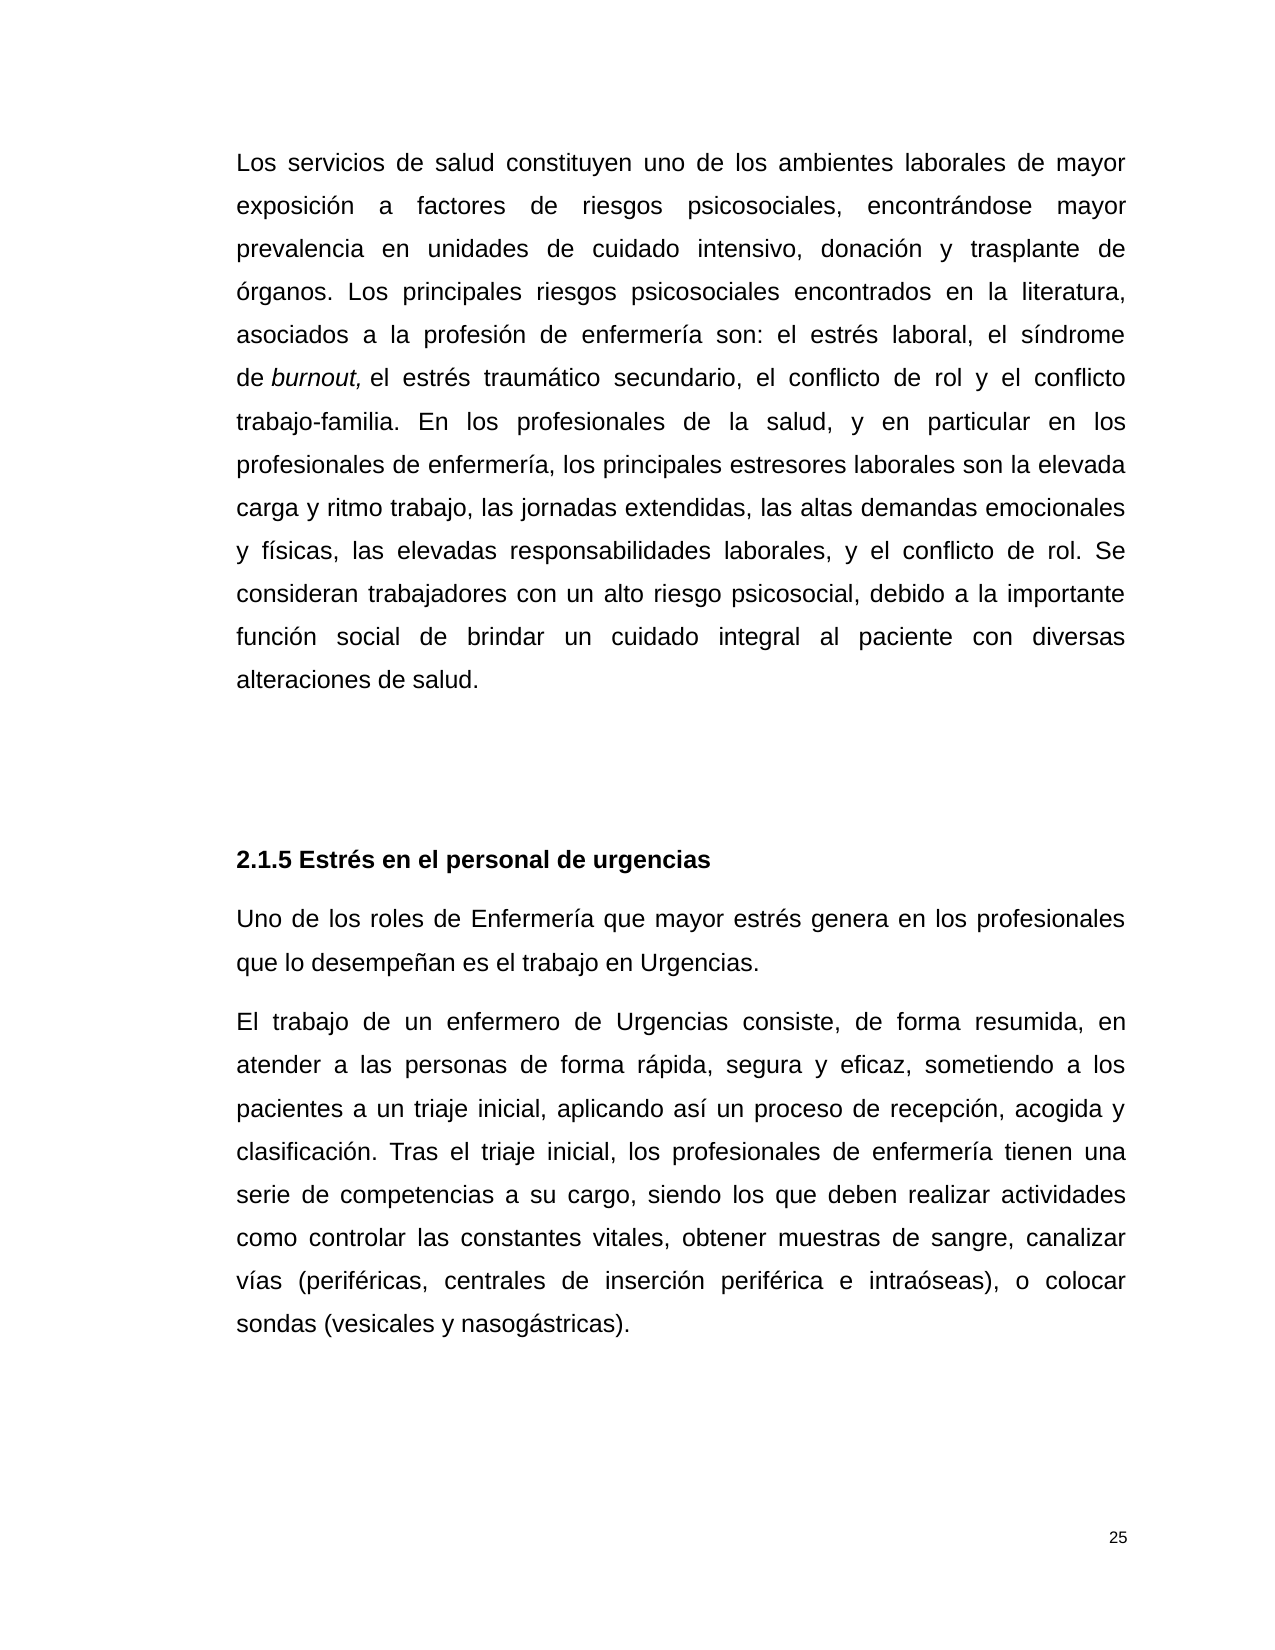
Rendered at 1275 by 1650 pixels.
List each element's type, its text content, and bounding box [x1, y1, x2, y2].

text Los servicios de salud constituyen uno de los ambientes laborales de mayor exposición a factores de riesgos psicosociales, encontrándose mayor prevalencia en unidades de cuidado intensivo, donación y trasplante de órganos. Los principales riesgos psicosociales encontrados en la literatura, asociados a la profesión de enfermería son: el estrés laboral, el síndrome de burnout, el estrés traumático secundario, el conflicto de rol y el conflicto trabajo-familia. En los profesionales de la salud, y en particular en los profesionales de enfermería, los principales estresores laborales son la elevada carga y ritmo trabajo, las jornadas extendidas, las altas demandas emocionales y físicas, las elevadas responsabilidades laborales, y el conflicto de rol. Se consideran trabajadores con un alto riesgo psicosocial, debido a la importante función social de brindar un cuidado integral al paciente con diversas alteraciones de salud. [236, 148, 1127, 694]
text 2.1.5 Estrés en el personal de urgencias [236, 844, 1127, 873]
text Uno de los roles de Enfermería que mayor estrés genera en los profesionales que lo desempeñan es el trabajo en Urgencias. [236, 904, 1127, 976]
text El trabajo de un enfermero de Urgencias consiste, de forma resumida, en atender a las personas de forma rápida, segura y eficaz, sometiendo a los pacientes a un triaje inicial, aplicando así un proceso de recepción, acogida y clasificación. Tras el triaje inicial, los profesionales de enfermería tienen una serie de competencias a su cargo, siendo los que deben realizar actividades como controlar las constantes vitales, obtener muestras de sangre, canalizar vías (periféricas, centrales de inserción periférica e intraóseas), o colocar sondas (vesicales y nasogástricas). [236, 1007, 1127, 1338]
